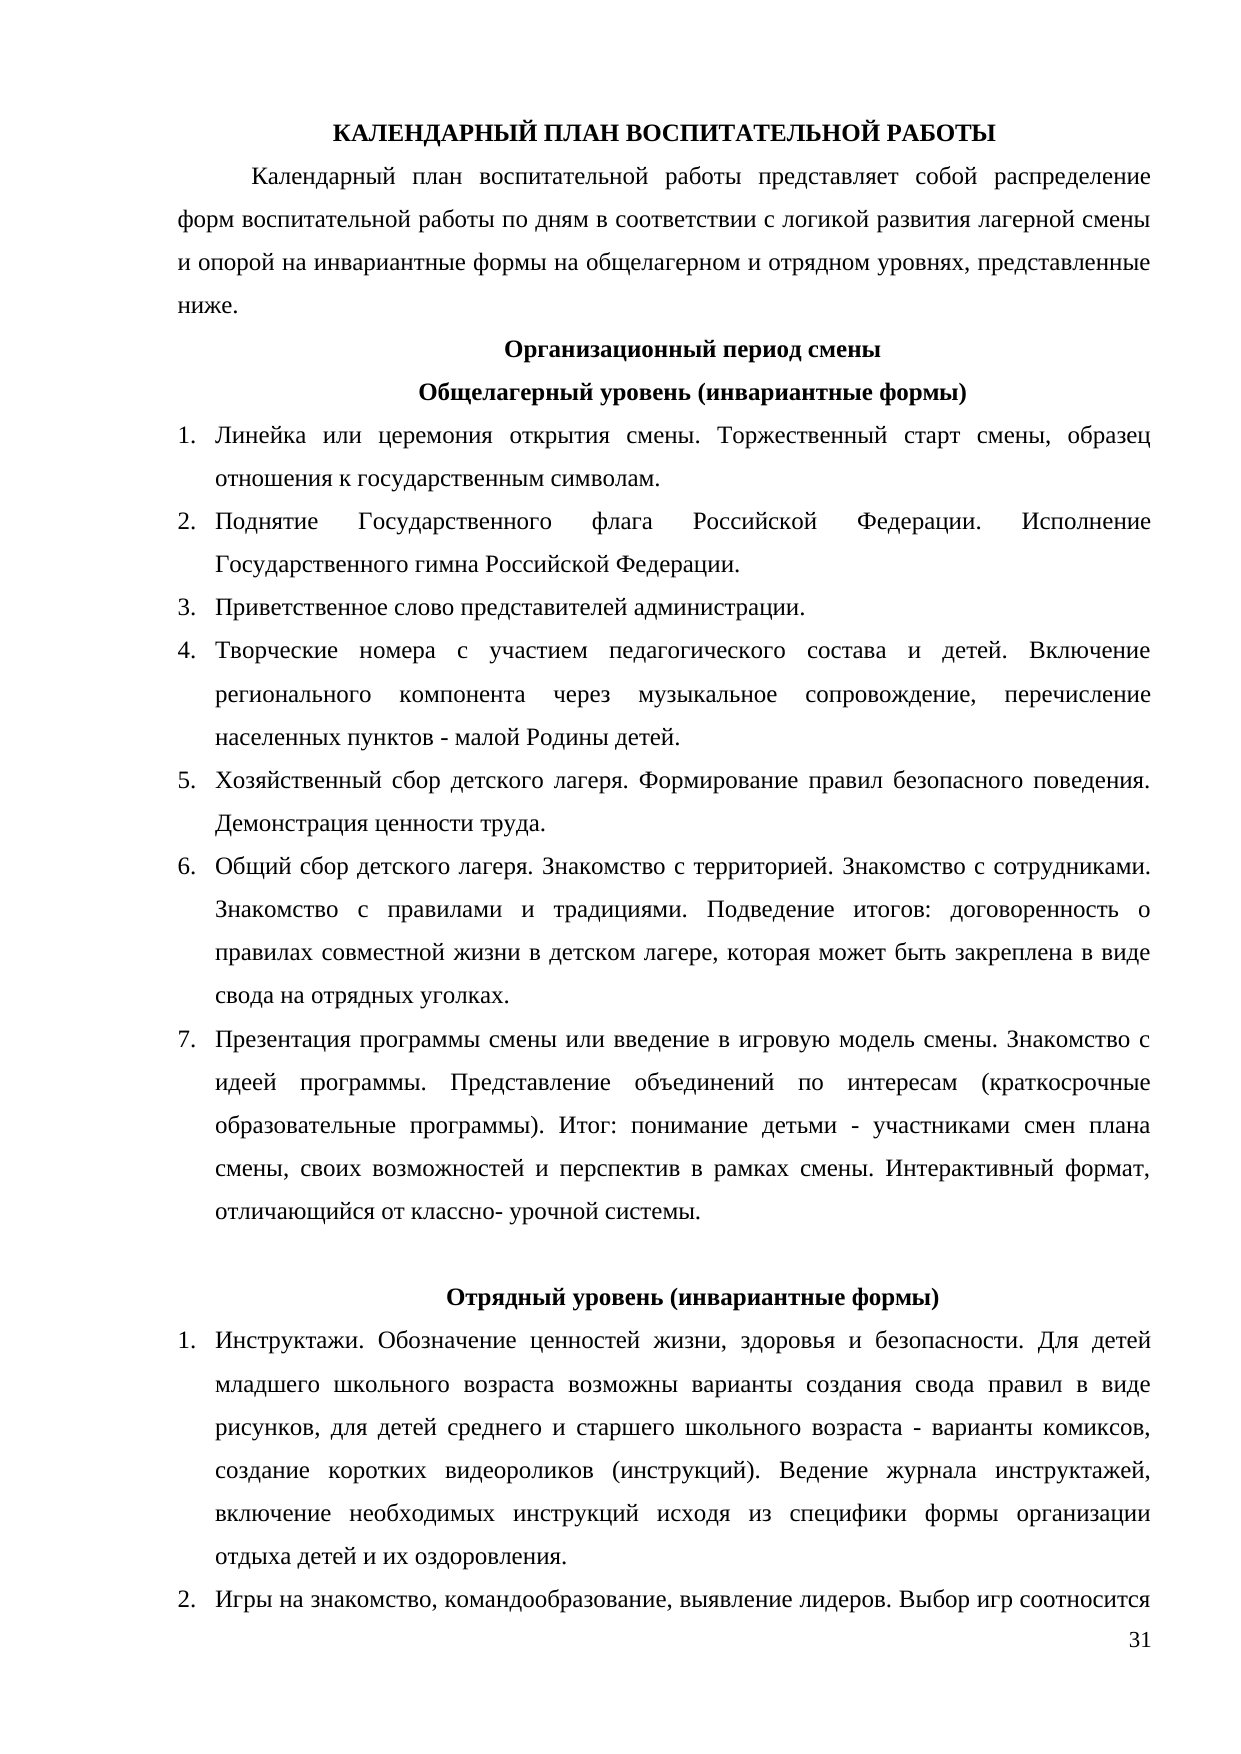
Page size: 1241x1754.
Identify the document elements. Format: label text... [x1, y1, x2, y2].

subtitle Организационный период смены [177, 334, 1152, 362]
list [177, 1584, 1152, 1613]
text Календарный план воспитательной работы представляет собой распределение форм воспитательной работы по дням в соответствии с логикой развития лагерной смены и опорой на инвариантные формы на общелагерном и отрядном уровнях, представленные ниже. [177, 161, 1152, 319]
list Творческие номера с участием педагогического состава и детей. Включение регионального компонента через музыкальное сопровождение, перечисление населенных пунктов - малой Родины детей. [177, 636, 1152, 751]
list Общий сбор детского лагеря. Знакомство с территорией. Знакомство с сотрудниками. Знакомство с правилами и традициями. Подведение итогов: договоренность о правилах совместной жизни в детском лагере, которая может быть закреплена в виде свода на отрядных уголках. [177, 851, 1152, 1009]
list Презентация программы смены или введение в игровую модель смены. Знакомство с идеей программы. Представление объединений по интересам (краткосрочные образовательные программы). Итог: понимание детьми - участниками смен плана смены, своих возможностей и перспектив в рамках смены. Интерактивный формат, отличающийся от классно- урочной системы. [177, 1024, 1152, 1225]
list Приветственное слово представителей администрации. [177, 592, 1152, 621]
list Хозяйственный сбор детского лагеря. Формирование правил безопасного поведения. Демонстрация ценности труда. [177, 765, 1152, 837]
subtitle Общелагерный уровень (инвариантные формы) [177, 377, 1152, 406]
list Линейка или церемония открытия смены. Торжественный старт смены, образец отношения к государственным символам. [177, 420, 1152, 492]
text КАЛЕНДАРНЫЙ ПЛАН ВОСПИТАТЕЛЬНОЙ РАБОТЫ [177, 118, 1152, 147]
subtitle Отрядный уровень (инвариантные формы) [177, 1282, 1152, 1311]
list Поднятие Государственного флага Российской Федерации. Исполнение Государственного гимна Российской Федерации. [177, 506, 1152, 578]
list Инструктажи. Обозначение ценностей жизни, здоровья и безопасности. Для детей младшего школьного возраста возможны варианты создания свода правил в виде рисунков, для детей среднего и старшего школьного возраста - варианты комиксов, создание коротких видеороликов (инструкций). Ведение журнала инструктажей, включение необходимых инструкций исходя из специфики формы организации отдыха детей и их оздоровления. [177, 1326, 1152, 1570]
